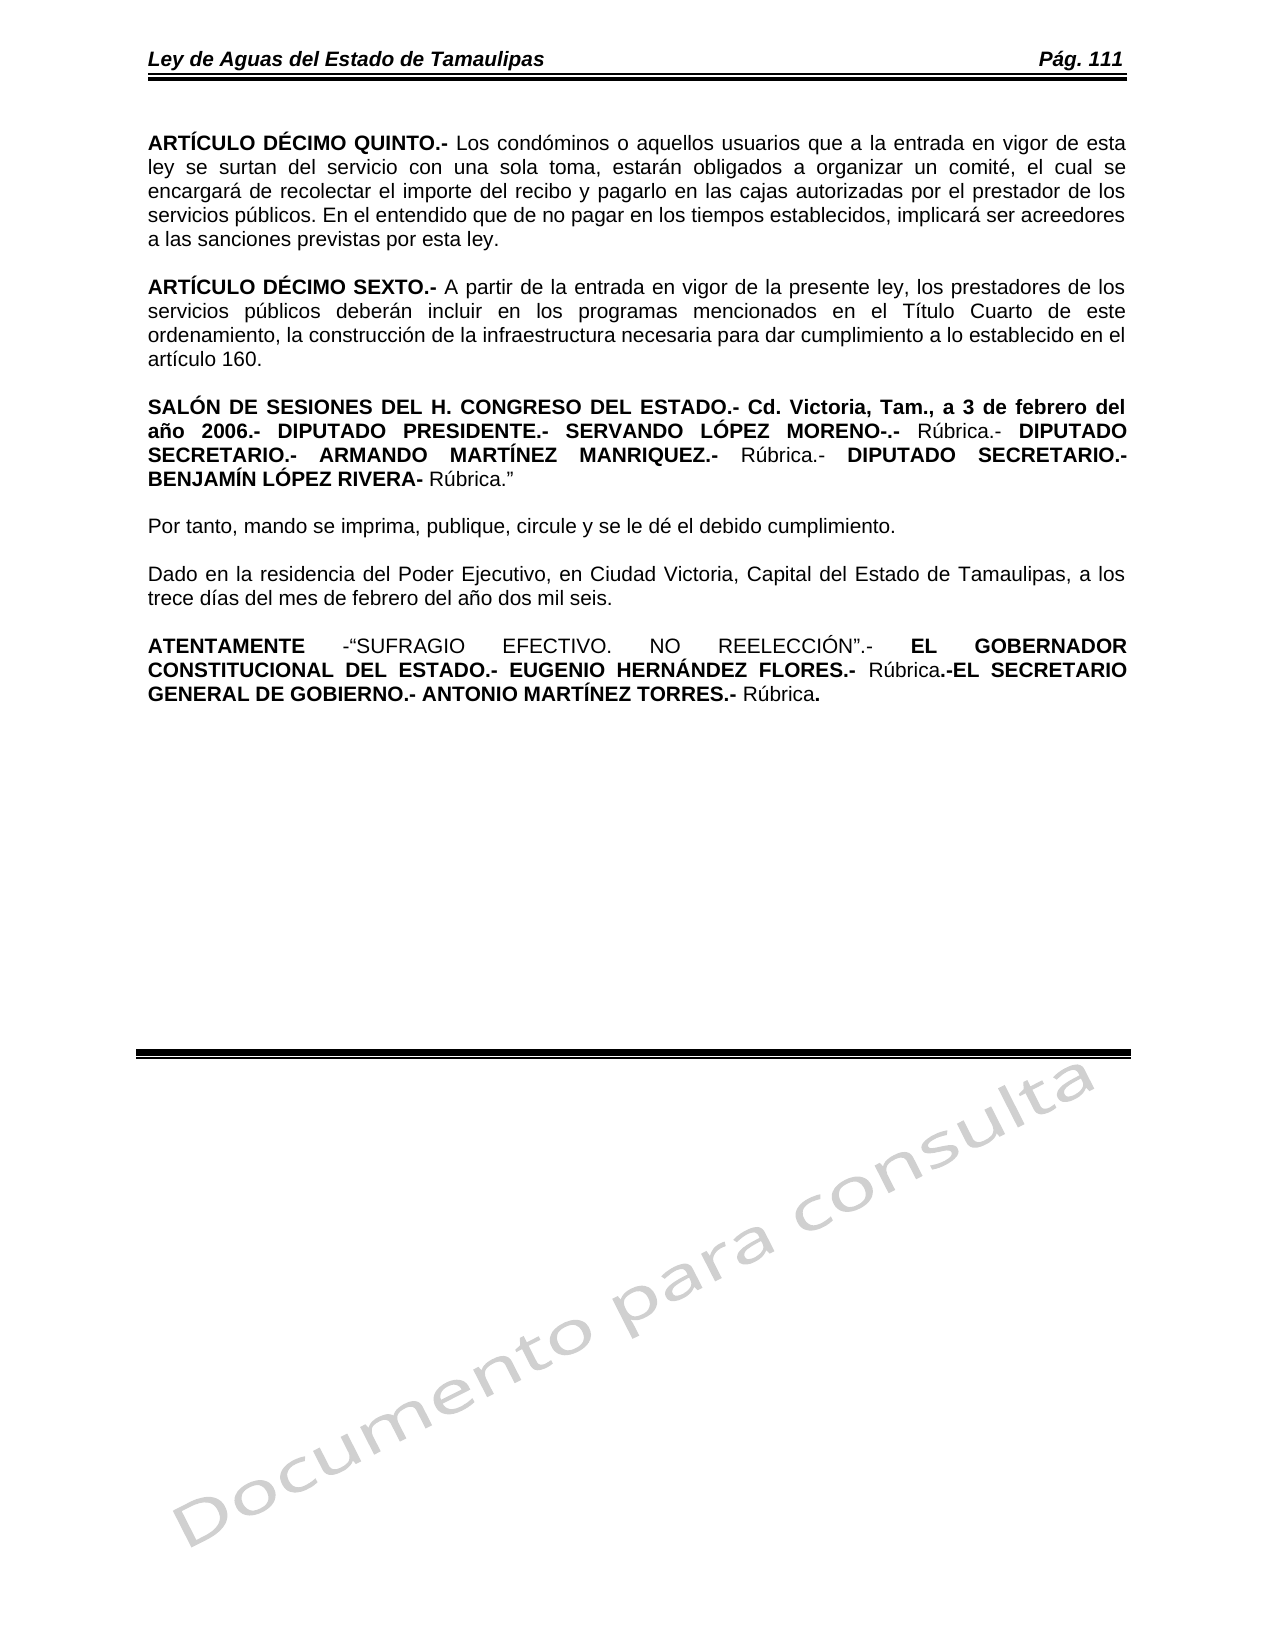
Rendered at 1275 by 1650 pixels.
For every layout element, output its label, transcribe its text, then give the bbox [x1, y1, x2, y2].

text ATENTAMENTE -“SUFRAGIO EFECTIVO. NO REELECCIÓN”.- EL GOBERNADOR CONSTITUCIONAL DEL ESTADO.- EUGENIO HERNÁNDEZ FLORES.- Rúbrica.-EL SECRETARIO GENERAL DE GOBIERNO.- ANTONIO MARTÍNEZ TORRES.- Rúbrica. [148, 634, 1127, 706]
text ARTÍCULO DÉCIMO QUINTO.- Los condóminos o aquellos usuarios que a la entrada en vigor de esta ley se surtan del servicio con una sola toma, estarán obligados a organizar un comité, el cual se encargará de recolectar el importe del recibo y pagarlo en las cajas autorizadas por el prestador de los servicios públicos. En el entendido que de no pagar en los tiempos establecidos, implicará ser acreedores a las sanciones previstas por esta ley. [148, 131, 1127, 251]
text ARTÍCULO DÉCIMO SEXTO.- A partir de la entrada en vigor de la presente ley, los prestadores de los servicios públicos deberán incluir en los programas mencionados en el Título Cuarto de este ordenamiento, la construcción de la infraestructura necesaria para dar cumplimiento a lo establecido en el artículo 160. [148, 275, 1127, 371]
text Dado en la residencia del Poder Ejecutivo, en Ciudad Victoria, Capital del Estado de Tamaulipas, a los trece días del mes de febrero del año dos mil seis. [148, 562, 1127, 610]
text Por tanto, mando se imprima, publique, circule y se le dé el debido cumplimiento. [148, 514, 1127, 538]
text SALÓN DE SESIONES DEL H. CONGRESO DEL ESTADO.- Cd. Victoria, Tam., a 3 de febrero del año 2006.- DIPUTADO PRESIDENTE.- SERVANDO LÓPEZ MORENO-.- Rúbrica.- DIPUTADO SECRETARIO.- ARMANDO MARTÍNEZ MANRIQUEZ.- Rúbrica.- DIPUTADO SECRETARIO.- BENJAMÍN LÓPEZ RIVERA- Rúbrica.” [148, 394, 1127, 490]
